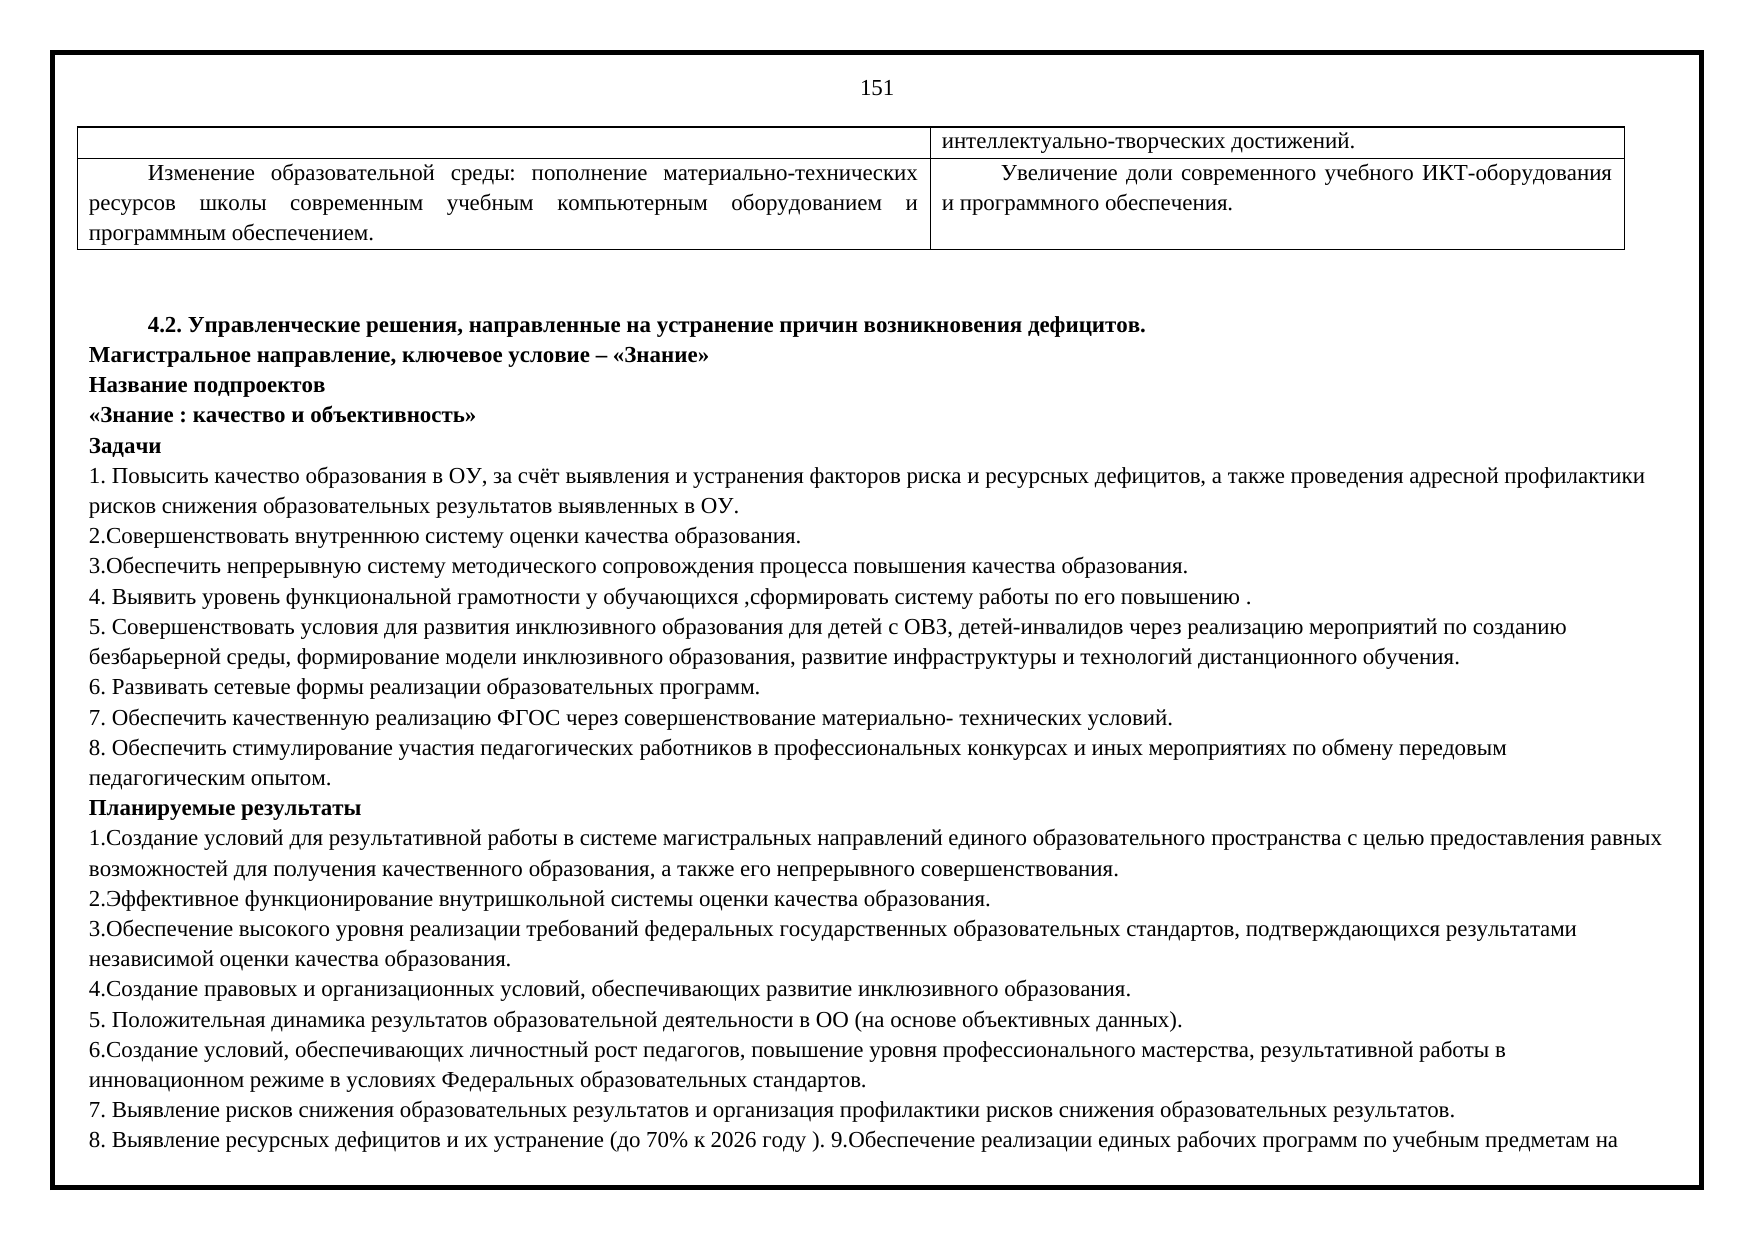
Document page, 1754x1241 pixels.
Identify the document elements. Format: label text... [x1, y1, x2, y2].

text 7. Обеспечить качественную реализацию ФГОС через совершенствование материально- технических условий. [89, 703, 1665, 730]
text 6. Развивать сетевые формы реализации образовательных программ. [89, 673, 1665, 700]
text 4. Выявить уровень функциональной грамотности у обучающихся ,сформировать систему работы по его повышению . [89, 583, 1665, 609]
text Название подпроектов [89, 371, 1665, 398]
text 5. Совершенствовать условия для развития инклюзивного образования для детей с ОВЗ, детей-инвалидов через реализацию мероприятий по созданию безбарьерной среды, формирование модели инклюзивного образования, развитие инфраструктуры и технологий дистанционного обучения. [89, 613, 1665, 669]
text 2.Совершенствовать внутреннюю систему оценки качества образования. [89, 522, 1665, 549]
text 1. Повысить качество образования в ОУ, за счёт выявления и устранения факторов риска и ресурсных дефицитов, а также проведения адресной профилактики рисков снижения образовательных результатов выявленных в ОУ. [89, 462, 1665, 518]
text 7. Выявление рисков снижения образовательных результатов и организация профилактики рисков снижения образовательных результатов. [89, 1096, 1665, 1123]
text 8. Обеспечить стимулирование участия педагогических работников в профессиональных конкурсах и иных мероприятиях по обмену передовым педагогическим опытом. [89, 734, 1665, 790]
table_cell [78, 128, 930, 158]
text 3.Обеспечение высокого уровня реализации требований федеральных государственных образовательных стандартов, подтверждающихся результатами независимой оценки качества образования. [89, 915, 1665, 972]
text 3.Обеспечить непрерывную систему методического сопровождения процесса повышения качества образования. [89, 552, 1665, 579]
table_cell Увеличение доли современного учебного ИКТ-оборудования и программного обеспечения. [931, 159, 1624, 249]
text «Знание : качество и объективность» [89, 401, 1665, 428]
text 5. Положительная динамика результатов образовательной деятельности в ОО (на основе объективных данных). [89, 1006, 1665, 1032]
text 2.Эффективное функционирование внутришкольной системы оценки качества образования. [89, 885, 1665, 911]
text Магистральное направление, ключевое условие – «Знание» [89, 341, 1665, 367]
text Планируемые результаты [89, 794, 1665, 821]
text 4.2. Управленческие решения, направленные на устранение причин возникновения дефицитов. [89, 311, 1665, 337]
text 4.Создание правовых и организационных условий, обеспечивающих развитие инклюзивного образования. [89, 975, 1665, 1002]
table_cell Изменение образовательной среды: пополнение материально-технических ресурсов школы современным учебным компьютерным оборудованием и программным обеспечением. [78, 159, 930, 249]
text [89, 1126, 1665, 1153]
text Задачи [89, 432, 1665, 458]
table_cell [931, 128, 1624, 158]
text 1.Создание условий для результативной работы в системе магистральных направлений единого образовательного пространства с целью предоставления равных возможностей для получения качественного образования, а также его непрерывного совершенствования. [89, 824, 1665, 881]
text 6.Создание условий, обеспечивающих личностный рост педагогов, повышение уровня профессионального мастерства, результативной работы в инновационном режиме в условиях Федеральных образовательных стандартов. [89, 1036, 1665, 1092]
